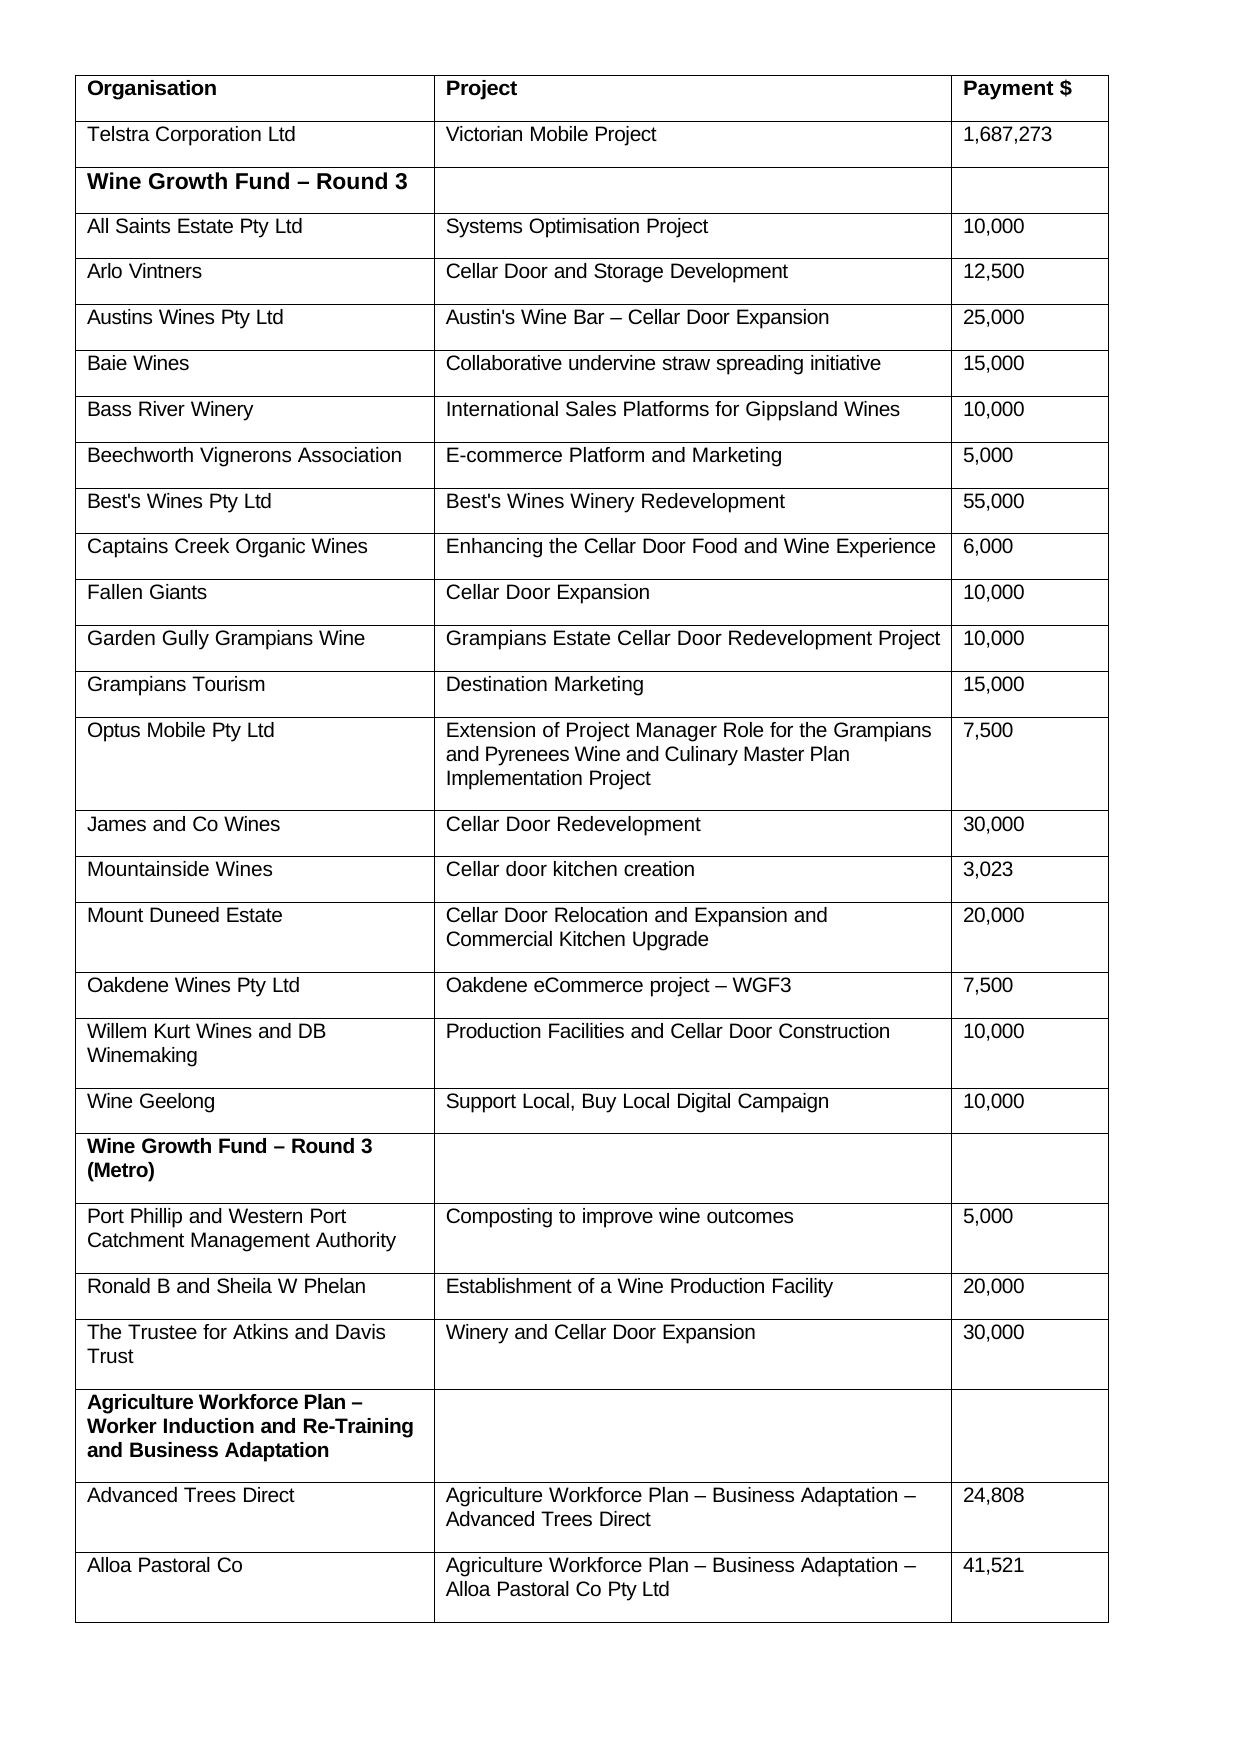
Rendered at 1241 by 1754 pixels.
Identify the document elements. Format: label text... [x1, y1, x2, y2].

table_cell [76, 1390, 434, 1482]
table_header Payment $ [952, 76, 1108, 121]
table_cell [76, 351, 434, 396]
table_header Project [435, 76, 951, 121]
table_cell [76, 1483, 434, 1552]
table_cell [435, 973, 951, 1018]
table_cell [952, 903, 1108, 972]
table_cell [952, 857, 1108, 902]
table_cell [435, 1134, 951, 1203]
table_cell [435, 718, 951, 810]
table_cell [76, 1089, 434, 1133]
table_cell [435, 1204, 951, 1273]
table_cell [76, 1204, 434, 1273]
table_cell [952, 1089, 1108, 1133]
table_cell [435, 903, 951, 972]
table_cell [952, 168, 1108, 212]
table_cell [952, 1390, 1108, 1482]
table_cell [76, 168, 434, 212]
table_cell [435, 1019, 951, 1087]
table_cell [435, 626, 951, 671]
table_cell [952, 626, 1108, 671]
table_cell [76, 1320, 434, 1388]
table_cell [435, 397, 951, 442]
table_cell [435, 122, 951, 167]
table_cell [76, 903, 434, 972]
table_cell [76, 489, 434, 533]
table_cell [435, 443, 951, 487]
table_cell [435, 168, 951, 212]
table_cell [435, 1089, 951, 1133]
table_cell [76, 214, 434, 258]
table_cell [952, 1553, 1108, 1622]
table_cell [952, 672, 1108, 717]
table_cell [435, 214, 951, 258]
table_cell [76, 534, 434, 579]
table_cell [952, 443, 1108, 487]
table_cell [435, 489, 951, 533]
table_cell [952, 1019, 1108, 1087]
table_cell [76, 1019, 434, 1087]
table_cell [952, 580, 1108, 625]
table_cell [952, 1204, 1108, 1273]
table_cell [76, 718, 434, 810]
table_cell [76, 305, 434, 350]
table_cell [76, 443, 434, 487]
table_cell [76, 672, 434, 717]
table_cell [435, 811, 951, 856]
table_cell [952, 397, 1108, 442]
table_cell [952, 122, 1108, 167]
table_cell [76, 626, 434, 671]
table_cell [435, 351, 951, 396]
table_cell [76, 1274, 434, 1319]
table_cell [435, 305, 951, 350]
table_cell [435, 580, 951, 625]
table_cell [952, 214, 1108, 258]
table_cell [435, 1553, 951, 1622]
table_header Organisation [76, 76, 434, 121]
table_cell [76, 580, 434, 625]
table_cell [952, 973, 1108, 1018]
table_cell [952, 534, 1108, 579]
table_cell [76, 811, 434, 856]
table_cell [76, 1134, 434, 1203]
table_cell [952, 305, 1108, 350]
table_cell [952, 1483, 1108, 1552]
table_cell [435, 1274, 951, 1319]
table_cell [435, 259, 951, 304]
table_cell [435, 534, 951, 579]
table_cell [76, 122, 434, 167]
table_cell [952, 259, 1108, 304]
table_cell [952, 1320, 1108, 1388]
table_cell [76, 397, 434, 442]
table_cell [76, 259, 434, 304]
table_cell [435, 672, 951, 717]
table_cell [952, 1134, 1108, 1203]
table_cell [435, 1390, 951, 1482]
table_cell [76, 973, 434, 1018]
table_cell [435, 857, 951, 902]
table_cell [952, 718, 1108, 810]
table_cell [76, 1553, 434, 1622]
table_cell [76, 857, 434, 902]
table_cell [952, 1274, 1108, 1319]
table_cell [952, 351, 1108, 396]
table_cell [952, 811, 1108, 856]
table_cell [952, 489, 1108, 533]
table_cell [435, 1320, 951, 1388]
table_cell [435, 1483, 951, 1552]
